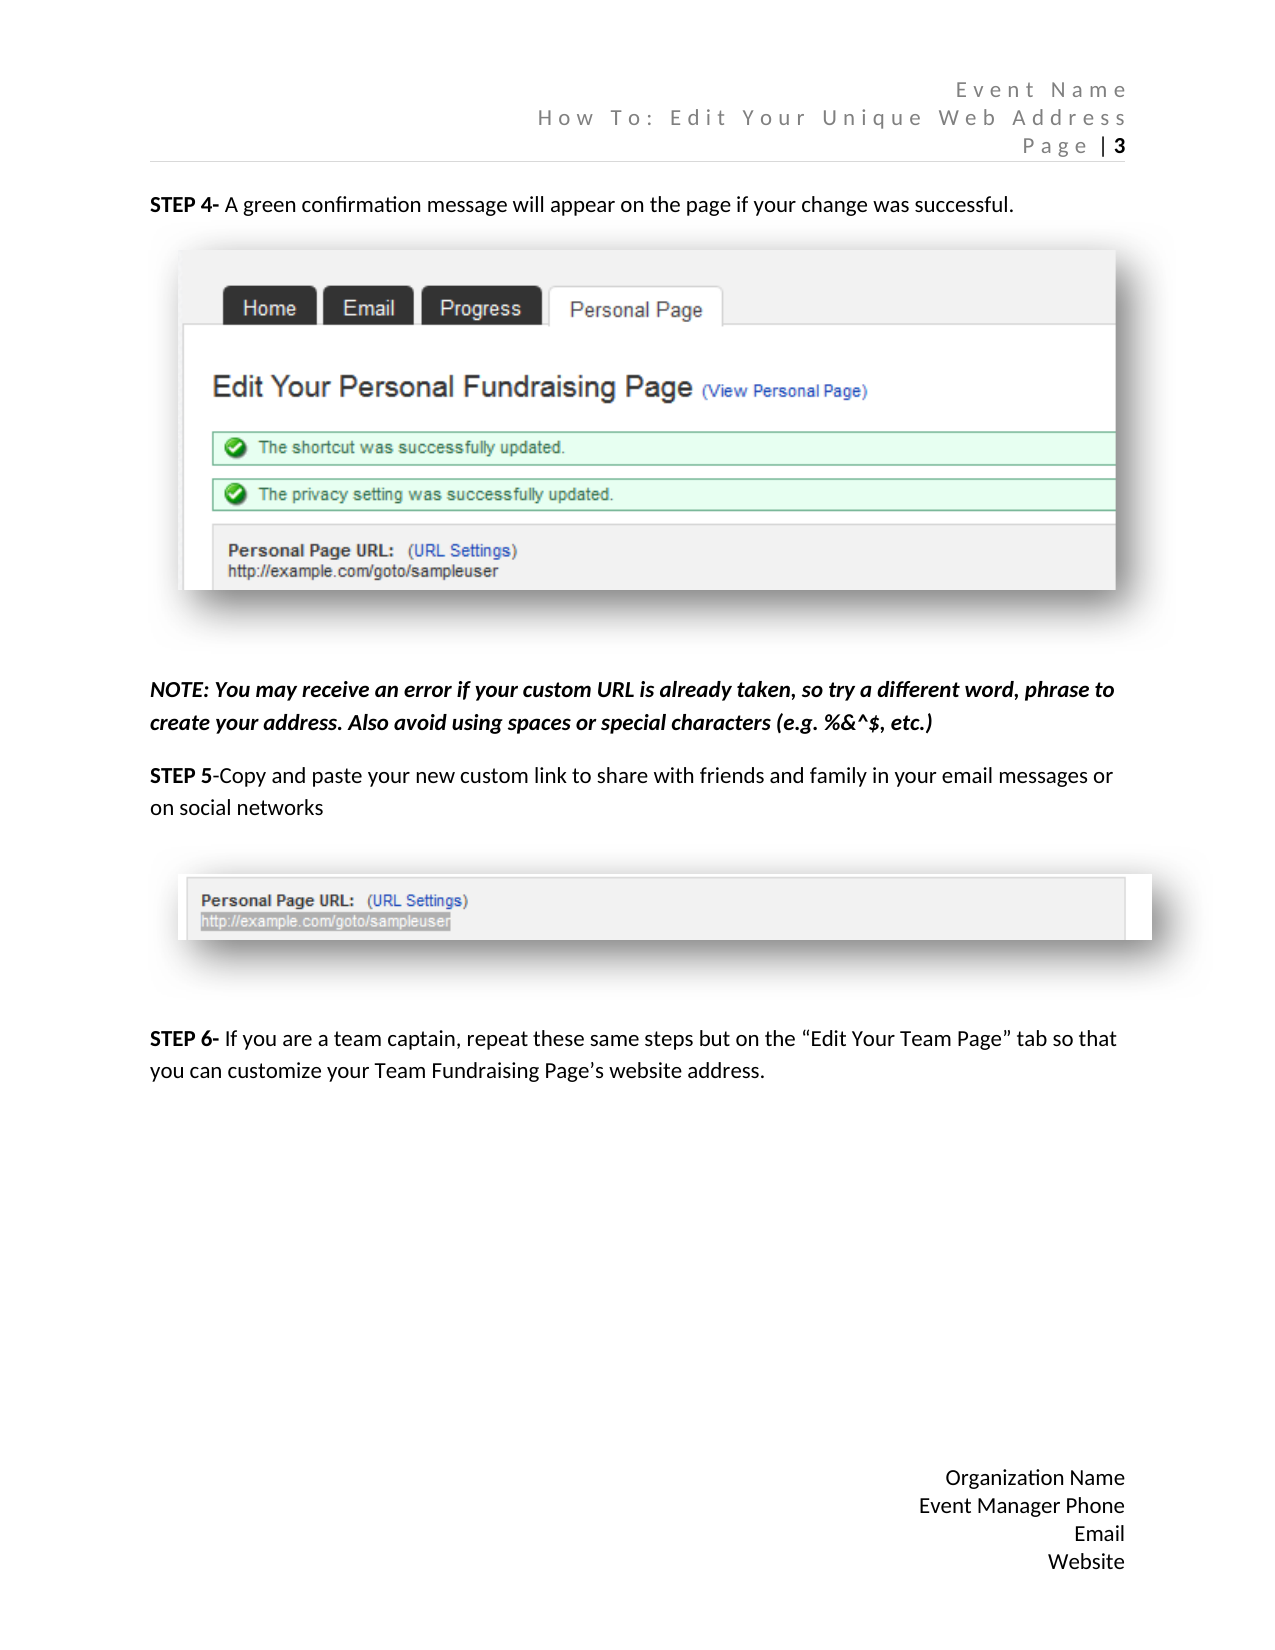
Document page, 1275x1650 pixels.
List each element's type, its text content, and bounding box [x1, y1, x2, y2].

picture [178, 250, 1116, 590]
text STEP 6- If you are a team captain, repeat these same steps but on the “Edit Your Team Page” tab so that you can customize your Team Fundraising Page’s website address. [150, 1024, 1125, 1084]
text STEP 5-Copy and paste your new custom link to share with friends and family in your email messages or on social networks [150, 761, 1125, 821]
picture [178, 874, 1152, 940]
text NOTE: You may receive an error if your custom URL is already taken, so try a different word, phrase to create your address. Also avoid using spaces or special characters (e.g. %&^$, etc.) [150, 676, 1125, 736]
